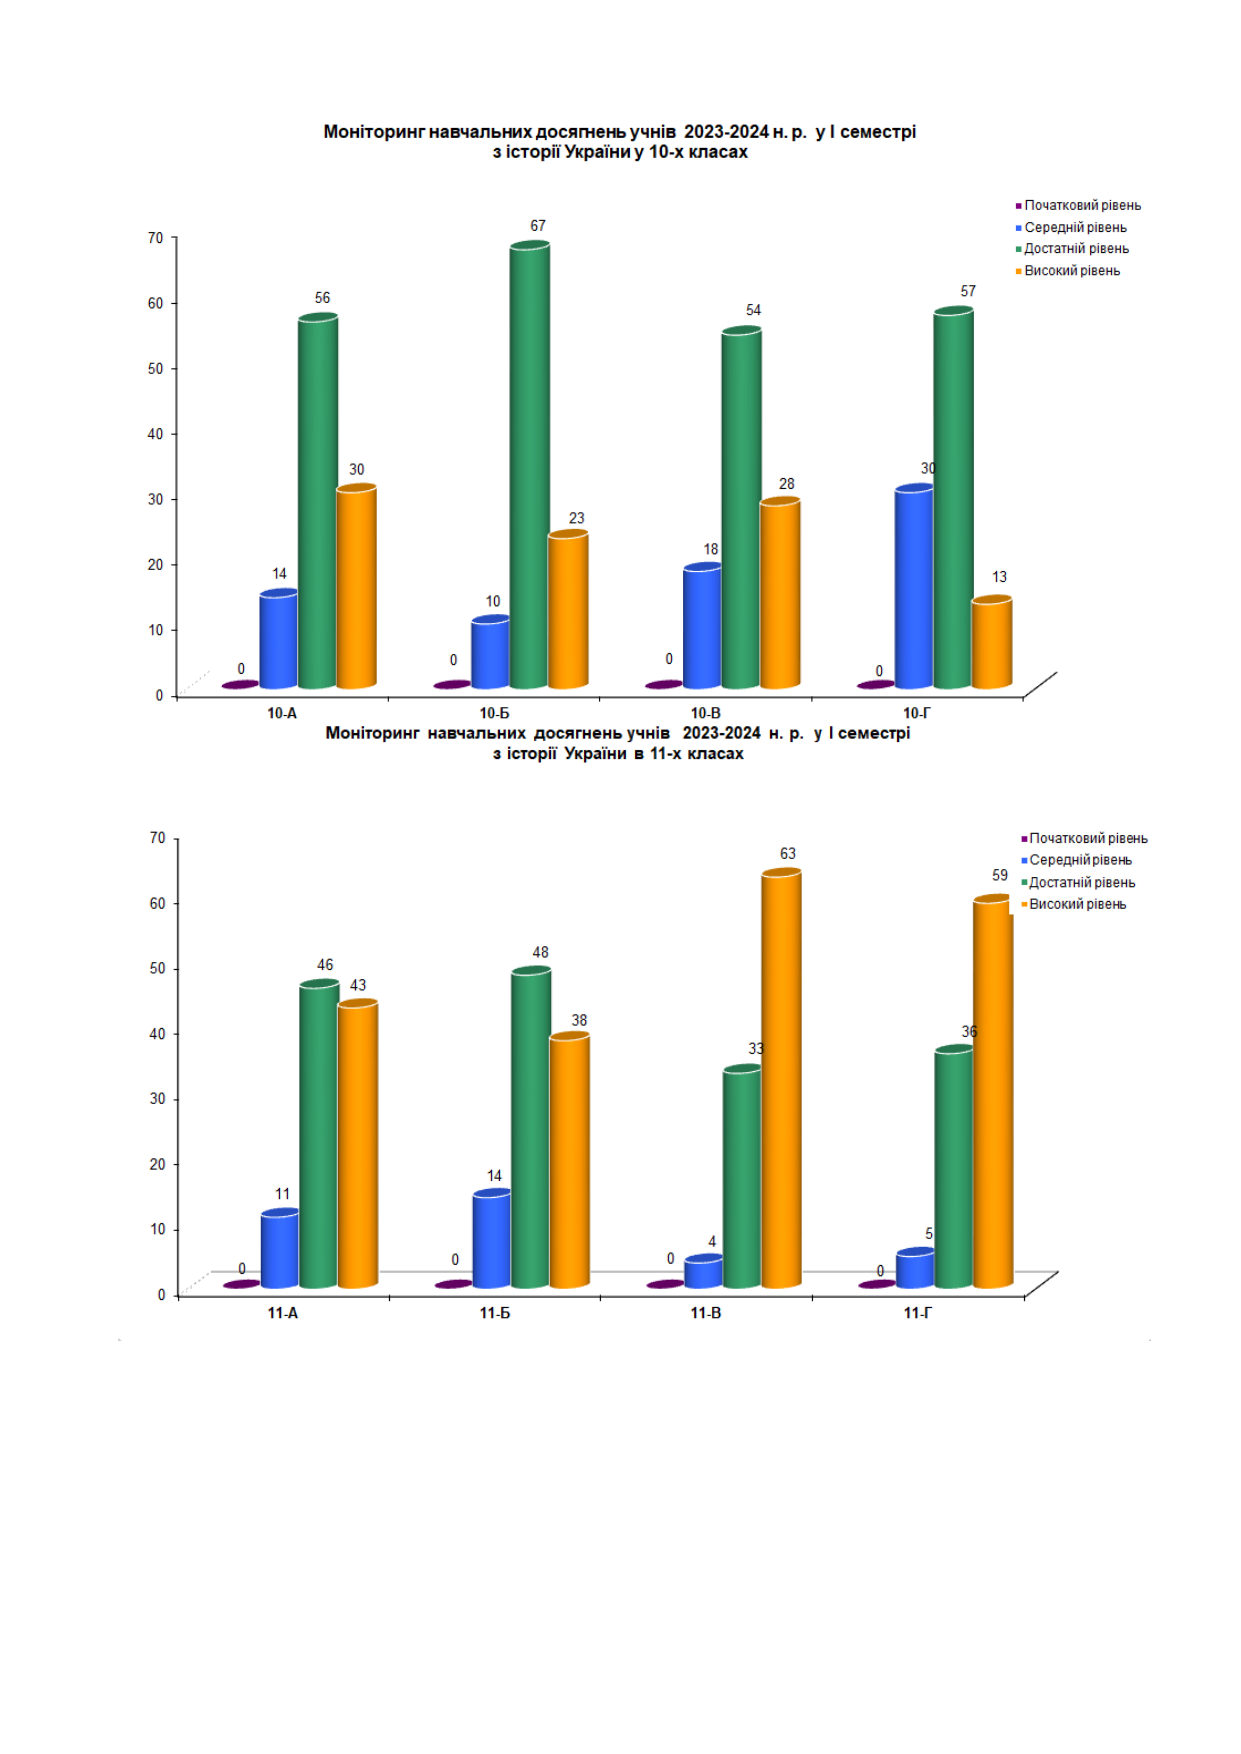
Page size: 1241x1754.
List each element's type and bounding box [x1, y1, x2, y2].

picture [118, 118, 1152, 1341]
